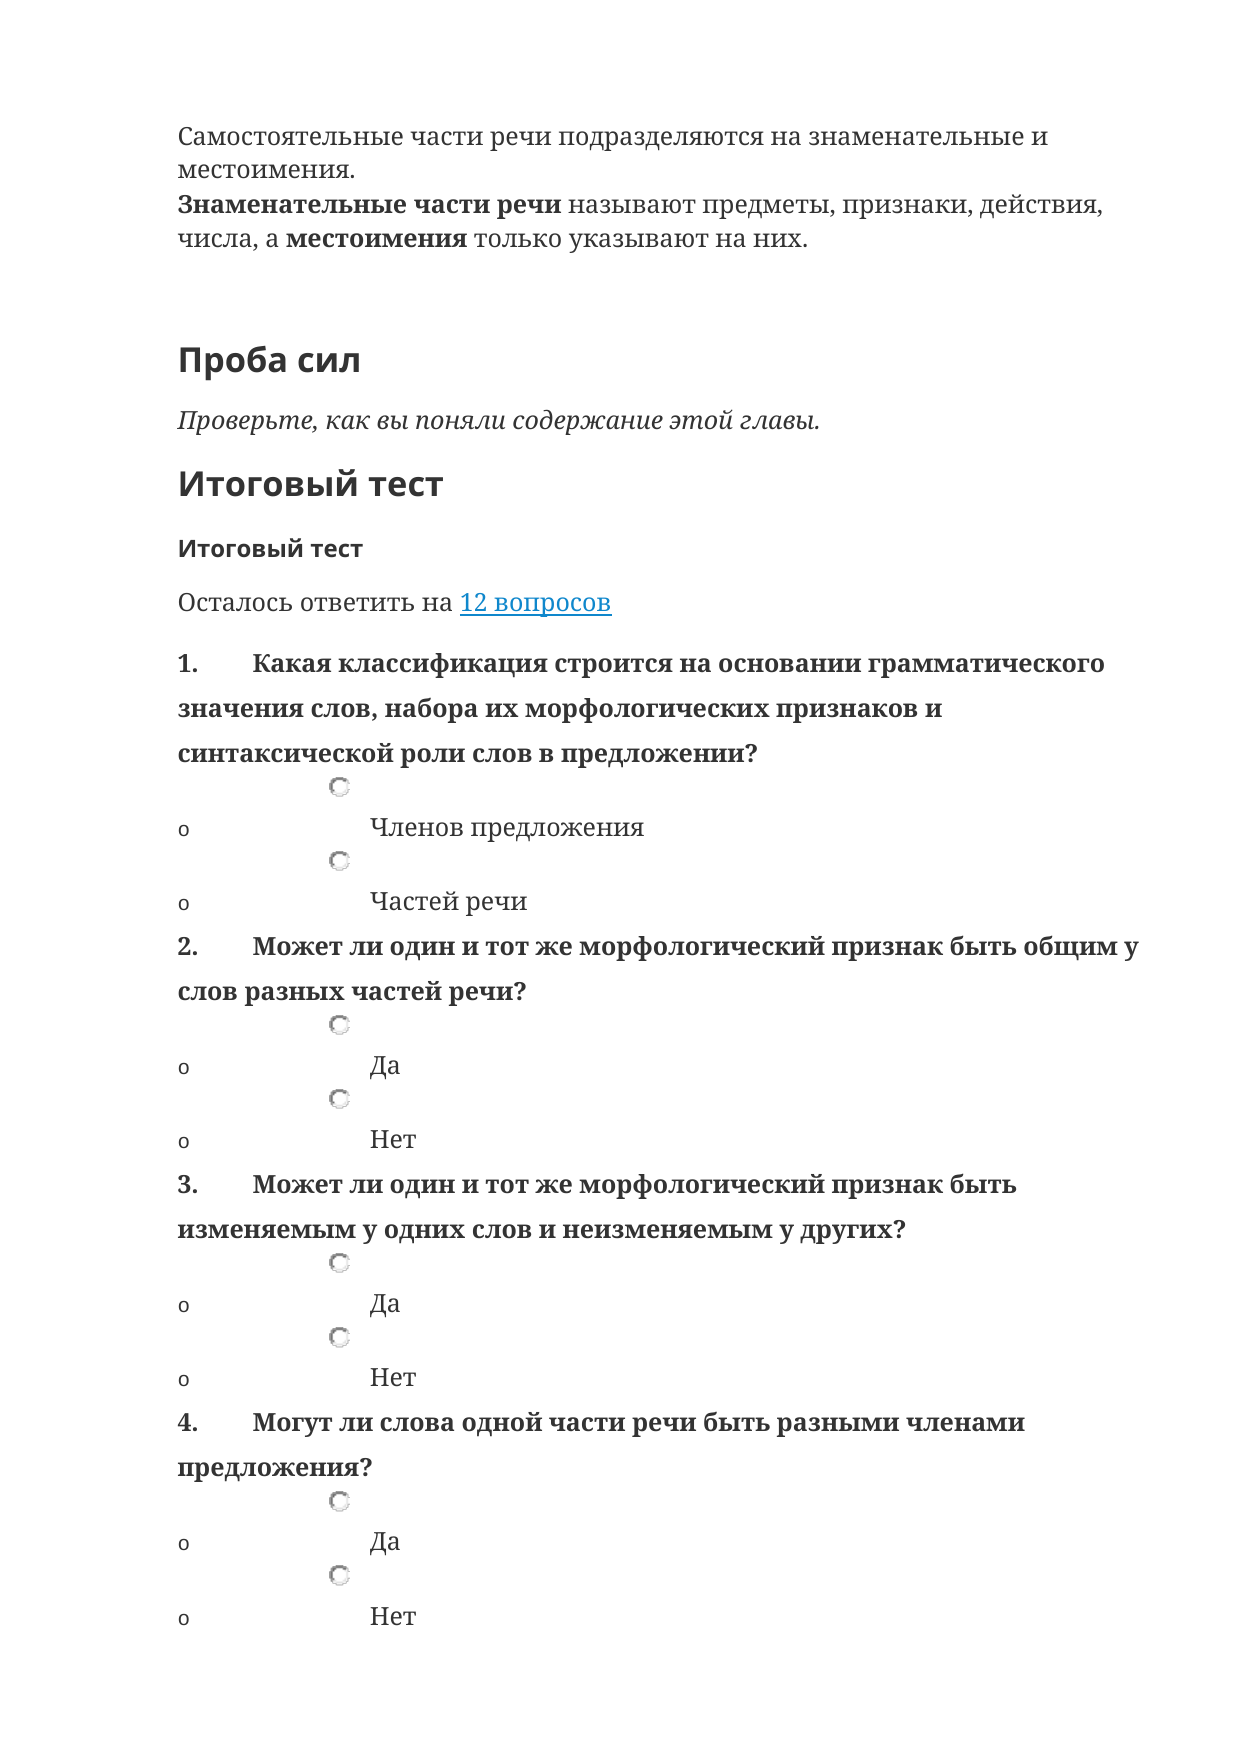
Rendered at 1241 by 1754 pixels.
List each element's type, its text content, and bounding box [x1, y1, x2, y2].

list Да [177, 1008, 1152, 1082]
list Нет [177, 1082, 1152, 1156]
text Итоговый тест [177, 460, 1152, 507]
text Осталось ответить на 12 вопросов [177, 585, 1152, 619]
text Проверьте, как вы поняли содержание этой главы. [177, 402, 1152, 437]
list Какая классификация строится на основании грамматического значения слов, набора их морфологических признаков и синтаксической роли слов в предложении? [177, 635, 1152, 770]
list Может ли один и тот же морфологический признак быть общим у слов разных частей речи? [177, 918, 1152, 1008]
list Могут ли слова одной части речи быть разными членами предложения? [177, 1394, 1152, 1484]
text Проба сил [177, 335, 1152, 382]
text Итоговый тест [177, 527, 1144, 565]
list Членов предложения [177, 770, 1152, 844]
list Может ли один и тот же морфологический признак быть изменяемым у одних слов и неизменяемым у других? [177, 1156, 1152, 1246]
list Нет [177, 1320, 1152, 1394]
list Да [177, 1484, 1152, 1558]
list Частей речи [177, 844, 1152, 918]
text Самостоятельные части речи подразделяются на знаменательные и местоимения. Знаменательные части речи называют предметы, признаки, действия, числа, а местоимения только указывают на них. [177, 118, 1152, 254]
list Нет [177, 1558, 1152, 1632]
list Да [177, 1246, 1152, 1320]
